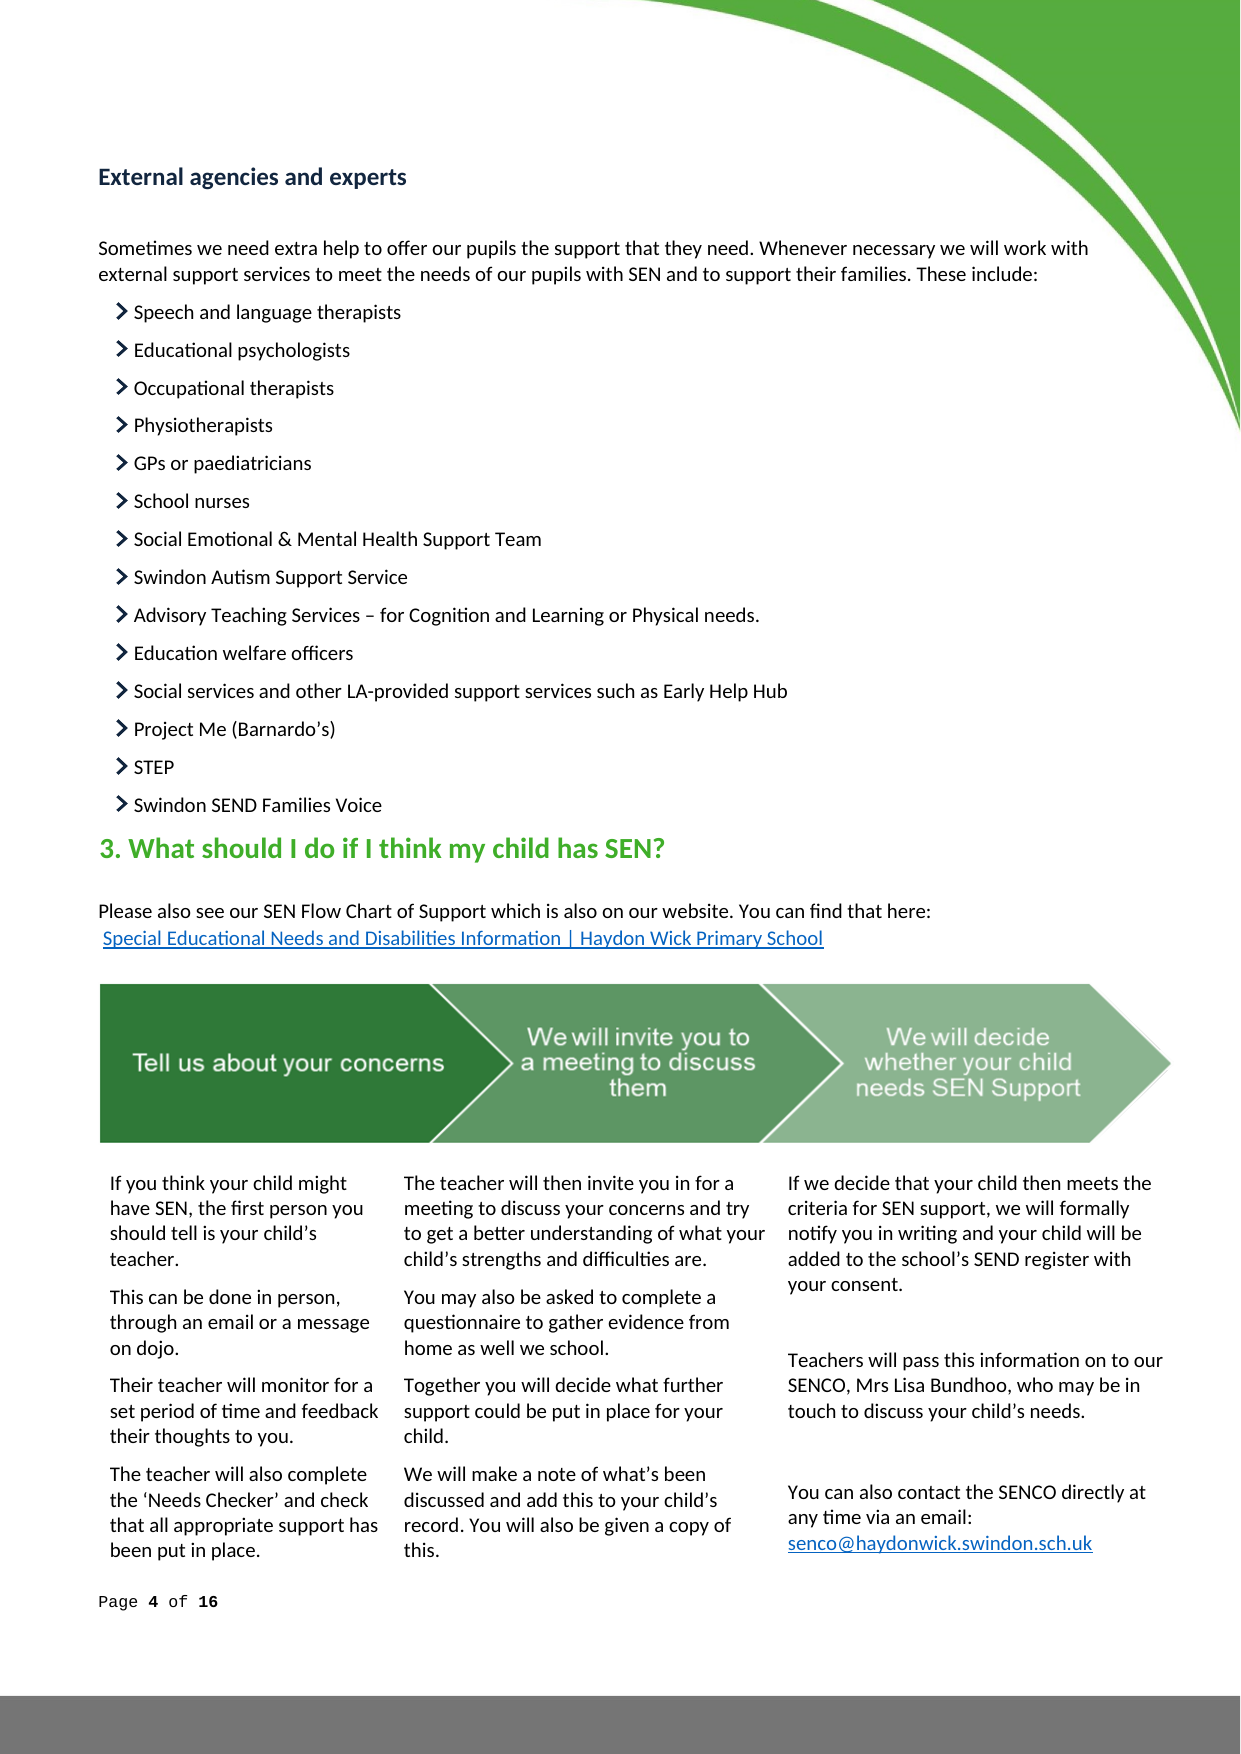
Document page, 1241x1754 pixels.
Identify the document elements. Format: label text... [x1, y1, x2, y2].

text Occupational therapists [116, 375, 1107, 400]
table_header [394, 1159, 776, 1586]
text Educational psychologists [116, 337, 1107, 362]
text Speech and language therapists [116, 299, 1107, 324]
text STEP [116, 754, 1107, 779]
text Project Me (Barnardo’s) [116, 716, 1107, 741]
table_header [100, 1159, 392, 1586]
text Physiotherapists [116, 413, 1107, 438]
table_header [778, 1159, 1175, 1586]
text Swindon Autism Support Service [116, 564, 1107, 590]
text Education welfare officers [116, 640, 1107, 666]
text Swindon SEND Families Voice [116, 792, 1107, 817]
text Advisory Teaching Services – for Cognition and Learning or Physical needs. [116, 602, 1107, 628]
text Special Educational Needs and Disabilities Information | Haydon Wick Primary School [98, 926, 1107, 951]
text Social Emotional & Mental Health Support Team [116, 526, 1107, 552]
text Social services and other LA-provided support services such as Early Help Hub [116, 678, 1107, 703]
text GPs or paediatricians [116, 451, 1107, 476]
text Sometimes we need extra help to offer our pupils the support that they need. Whenever necessary we will work with external support services to meet the needs of our pupils with SEN and to support their families. These include: [98, 236, 1107, 286]
subtitle 3. What should I do if I think my child has SEN? [99, 830, 1107, 865]
picture [0, 0, 1241, 1754]
text External agencies and experts [98, 161, 1107, 191]
text School nurses [116, 488, 1107, 514]
text Please also see our SEN Flow Chart of Support which is also on our website. You can find that here: [98, 899, 1107, 924]
